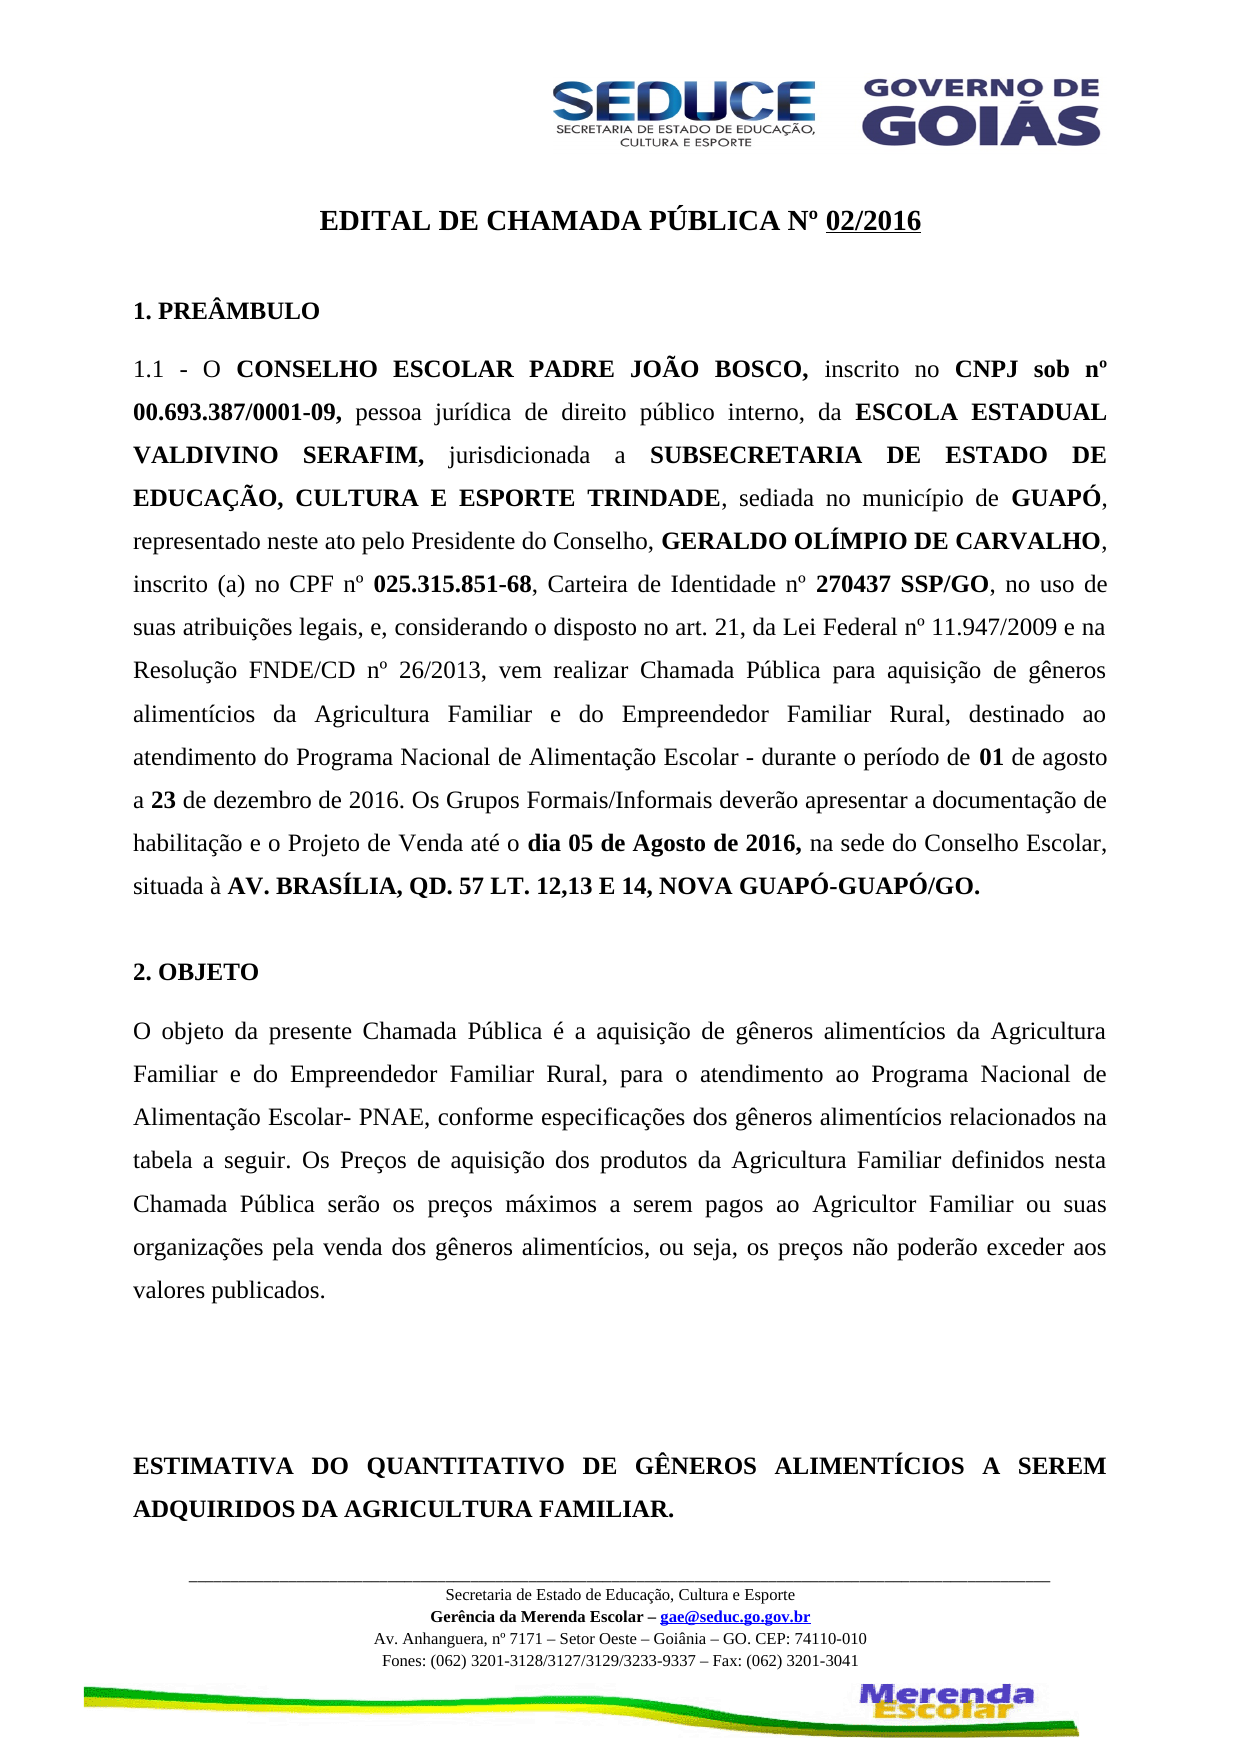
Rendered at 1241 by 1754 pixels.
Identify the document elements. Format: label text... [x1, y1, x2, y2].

text 2. OBJETO [133, 957, 1107, 986]
text 1.1 - O CONSELHO ESCOLAR PADRE JOÃO BOSCO, inscrito no CNPJ sob nº 00.693.387/0001-09, pessoa jurídica de direito público interno, da ESCOLA ESTADUAL VALDIVINO SERAFIM, jurisdicionada a SUBSECRETARIA DE ESTADO DE EDUCAÇÃO, CULTURA E ESPORTE TRINDADE, sediada no município de GUAPÓ, representado neste ato pelo Presidente do Conselho, GERALDO OLÍMPIO DE CARVALHO, inscrito (a) no CPF nº 025.315.851-68, Carteira de Identidade nº 270437 SSP/GO, no uso de suas atribuições legais, e, considerando o disposto no art. 21, da Lei Federal nº 11.947/2009 e na Resolução FNDE/CD nº 26/2013, vem realizar Chamada Pública para aquisição de gêneros alimentícios da Agricultura Familiar e do Empreendedor Familiar Rural, destinado ao atendimento do Programa Nacional de Alimentação Escolar - durante o período de 01 de agosto a 23 de dezembro de 2016. Os Grupos Formais/Informais deverão apresentar a documentação de habilitação e o Projeto de Venda até o dia 05 de Agosto de 2016, na sede do Conselho Escolar, situada à AV. BRASÍLIA, QD. 57 LT. 12,13 E 14, NOVA GUAPÓ-GUAPÓ/GO. [133, 354, 1107, 900]
text O objeto da presente Chamada Pública é a aquisição de gêneros alimentícios da Agricultura Familiar e do Empreendedor Familiar Rural, para o atendimento ao Programa Nacional de Alimentação Escolar- PNAE, conforme especificações dos gêneros alimentícios relacionados na tabela a seguir. Os Preços de aquisição dos produtos da Agricultura Familiar definidos nesta Chamada Pública serão os preços máximos a serem pagos ao Agricultor Familiar ou suas organizações pela venda dos gêneros alimentícios, ou seja, os preços não poderão exceder aos valores publicados. [133, 1016, 1107, 1304]
text ESTIMATIVA DO QUANTITATIVO DE GÊNEROS ALIMENTÍCIOS A SEREM ADQUIRIDOS DA AGRICULTURA FAMILIAR. [133, 1451, 1107, 1523]
picture [552, 73, 1108, 154]
text EDITAL DE CHAMADA PÚBLICA Nº 02/2016 [133, 203, 1107, 236]
text 1. PREÂMBULO [133, 296, 1107, 325]
